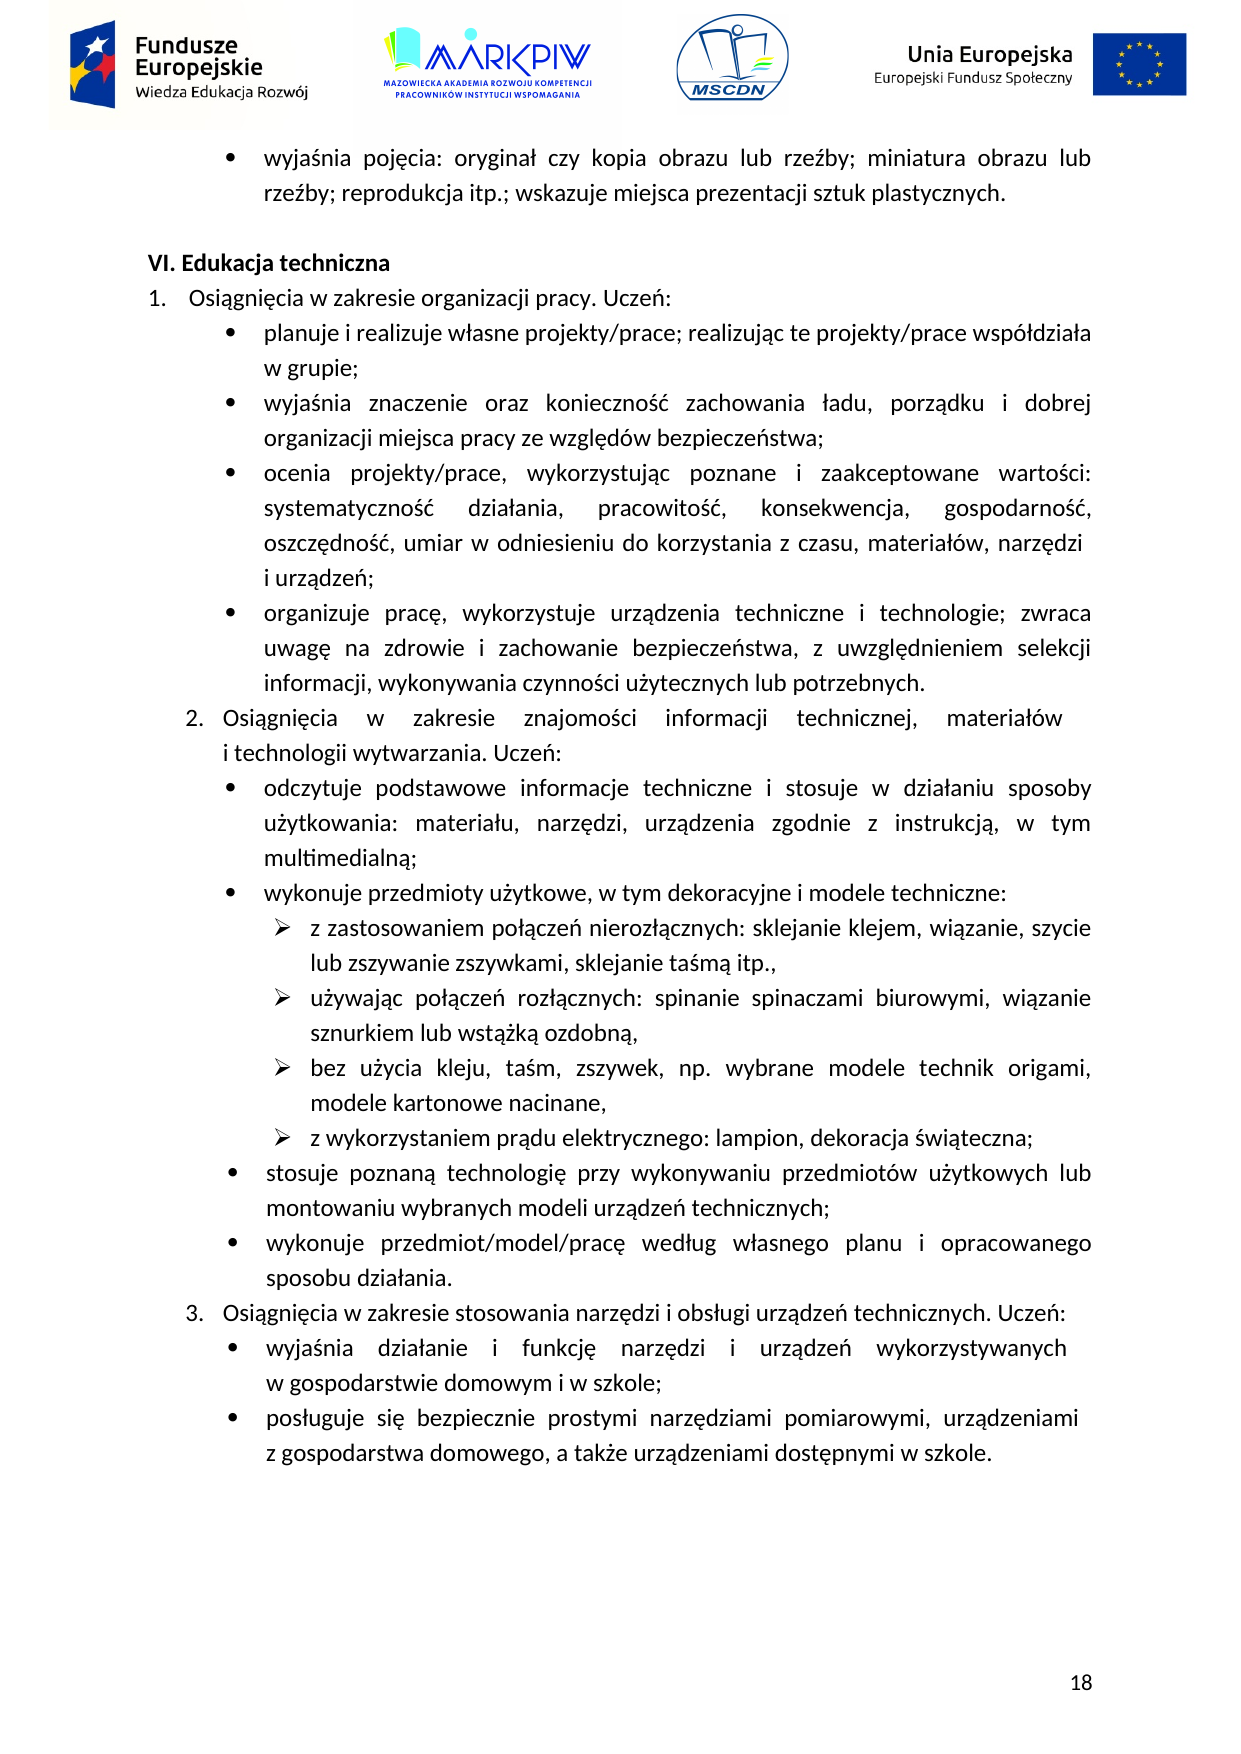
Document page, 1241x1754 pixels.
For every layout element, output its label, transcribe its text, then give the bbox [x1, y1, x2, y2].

picture [676, 14, 789, 115]
list posługuje się bezpiecznie prostymi narzędziami pomiarowymi, urządzeniami z gospodarstwa domowego, a także urządzeniami dostępnymi w szkole. [228, 1402, 1092, 1467]
list stosuje poznaną technologię przy wykonywaniu przedmiotów użytkowych lub montowaniu wybranych modeli urządzeń technicznych; [228, 1157, 1092, 1222]
list planuje i realizuje własne projekty/prace; realizując te projekty/prace współdziała w grupie; [226, 317, 1092, 382]
picture [854, 12, 1207, 116]
picture [48, 0, 329, 130]
picture [353, 0, 622, 142]
list z zastosowaniem połączeń nierozłącznych: sklejanie klejem, wiązanie, szycie lub zszywanie zszywkami, sklejanie taśmą itp., [273, 912, 1092, 977]
list wyjaśnia znaczenie oraz konieczność zachowania ładu, porządku i dobrej organizacji miejsca pracy ze względów bezpieczeństwa; [226, 387, 1092, 452]
list z wykorzystaniem prądu elektrycznego: lampion, dekoracja świąteczna; [273, 1122, 1092, 1152]
list Osiągnięcia w zakresie stosowania narzędzi i obsługi urządzeń technicznych. Uczeń: [185, 1297, 1092, 1327]
list wykonuje przedmioty użytkowe, w tym dekoracyjne i modele techniczne: [226, 877, 1092, 907]
list bez użycia kleju, taśm, zszywek, np. wybrane modele technik origami, modele kartonowe nacinane, [273, 1052, 1092, 1117]
list organizuje pracę, wykorzystuje urządzenia techniczne i technologie; zwraca uwagę na zdrowie i zachowanie bezpieczeństwa, z uwzględnieniem selekcji informacji, wykonywania czynności użytecznych lub potrzebnych. [226, 597, 1092, 697]
list wyjaśnia pojęcia: oryginał czy kopia obrazu lub rzeźby; miniatura obrazu lub rzeźby; reprodukcja itp.; wskazuje miejsca prezentacji sztuk plastycznych. [226, 142, 1092, 207]
list ocenia projekty/prace, wykorzystując poznane i zaakceptowane wartości: systematyczność działania, pracowitość, konsekwencja, gospodarność, oszczędność, umiar w odniesieniu do korzystania z czasu, materiałów, narzędzi i urządzeń; [226, 457, 1092, 592]
text VI. Edukacja techniczna [148, 247, 1092, 277]
list Osiągnięcia w zakresie znajomości informacji technicznej, materiałów i technologii wytwarzania. Uczeń: [185, 702, 1092, 767]
list wyjaśnia działanie i funkcję narzędzi i urządzeń wykorzystywanych w gospodarstwie domowym i w szkole; [228, 1332, 1092, 1397]
list Osiągnięcia w zakresie organizacji pracy. Uczeń: [148, 282, 1092, 312]
list odczytuje podstawowe informacje techniczne i stosuje w działaniu sposoby użytkowania: materiału, narzędzi, urządzenia zgodnie z instrukcją, w tym multimedialną; [226, 772, 1092, 872]
list wykonuje przedmiot/model/pracę według własnego planu i opracowanego sposobu działania. [228, 1227, 1092, 1292]
list używając połączeń rozłącznych: spinanie spinaczami biurowymi, wiązanie sznurkiem lub wstążką ozdobną, [273, 982, 1092, 1047]
